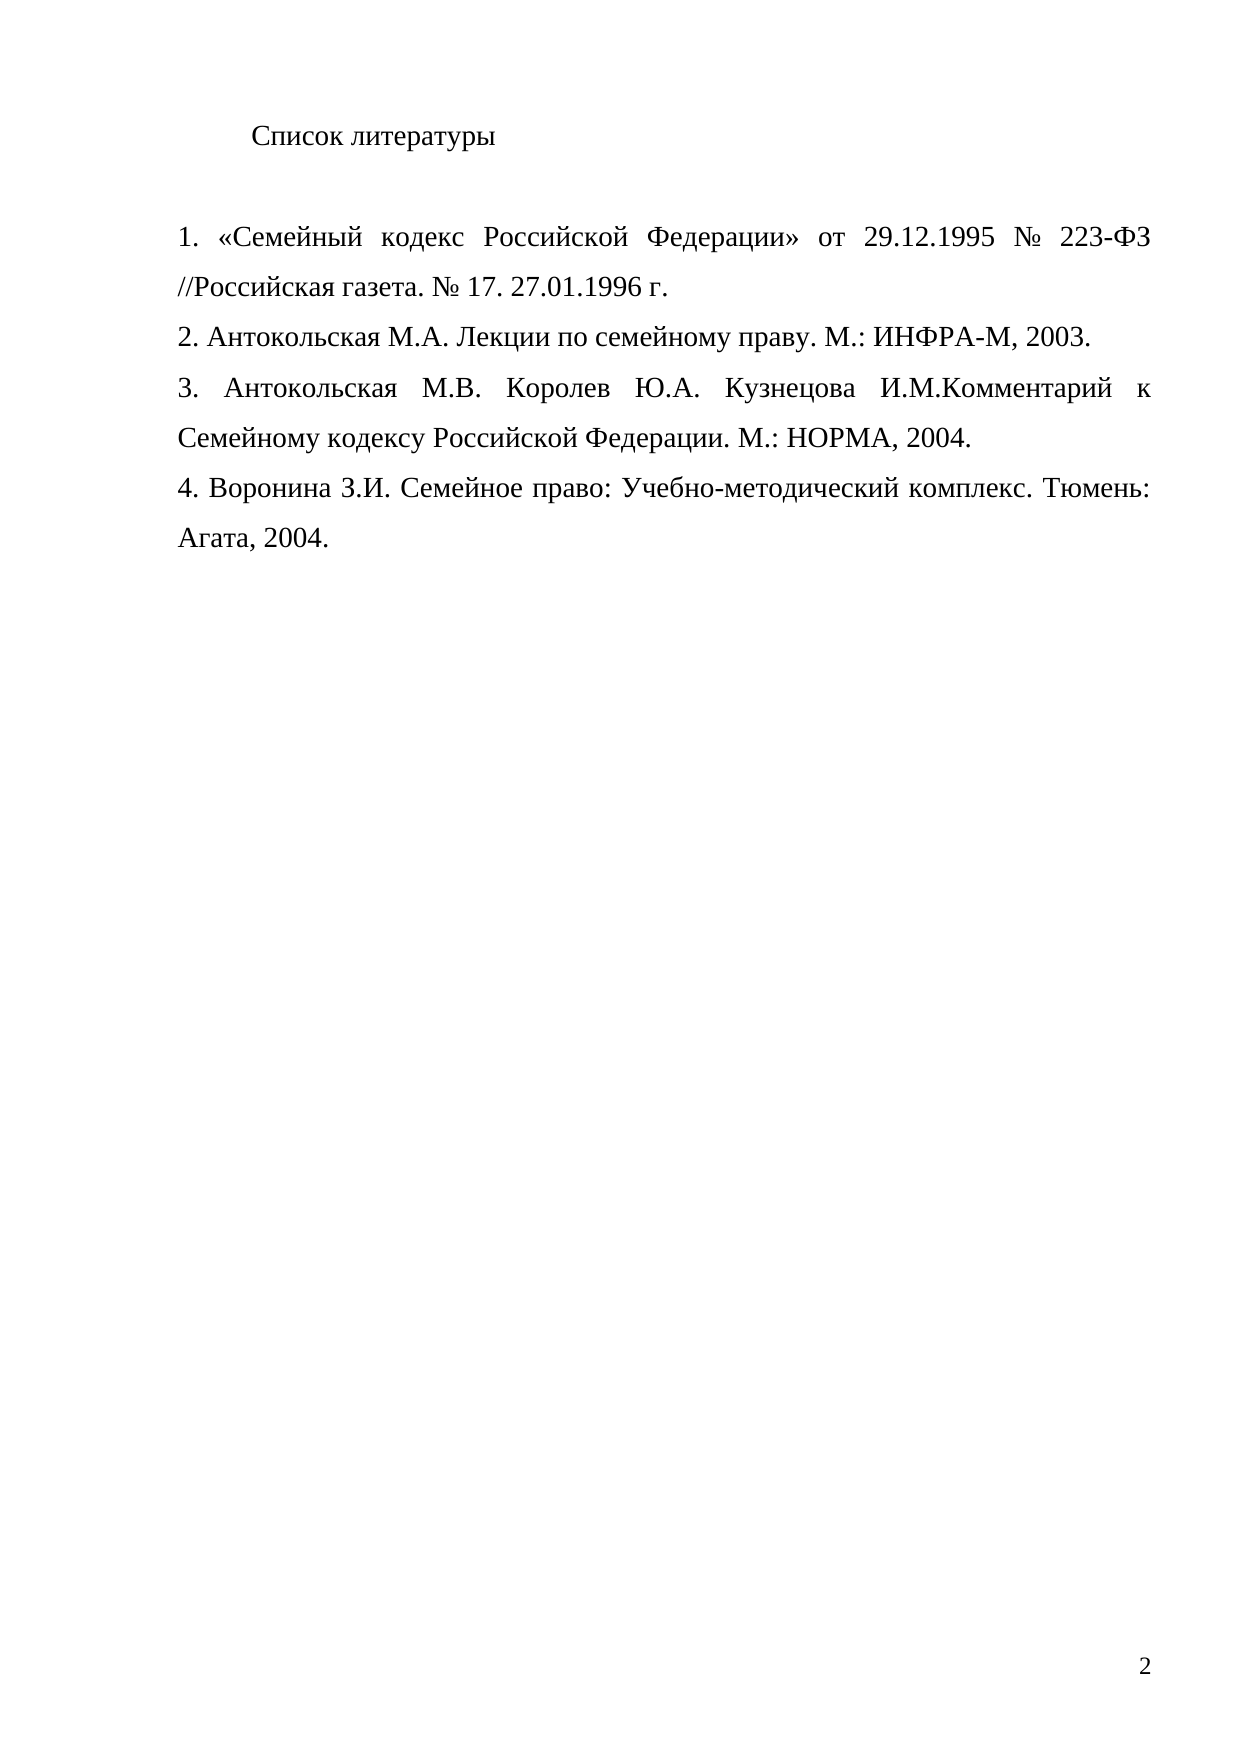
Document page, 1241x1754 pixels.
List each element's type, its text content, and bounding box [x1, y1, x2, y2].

text 1. «Семейный кодекс Российской Федерации» от 29.12.1995 № 223-ФЗ //Российская газета. № 17. 27.01.1996 г. [177, 219, 1152, 303]
text 2. Антокольская М.А. Лекции по семейному праву. М.: ИНФРА-М, 2003. [177, 319, 1152, 353]
text 3. Антокольская М.В. Королев Ю.А. Кузнецова И.М.Комментарий к Семейному кодексу Российской Федерации. М.: НОРМА, 2004. [177, 370, 1152, 453]
text Список литературы [177, 118, 1152, 152]
text 4. Воронина З.И. Семейное право: Учебно-методический комплекс. Тюмень: Агата, 2004. [177, 470, 1152, 554]
